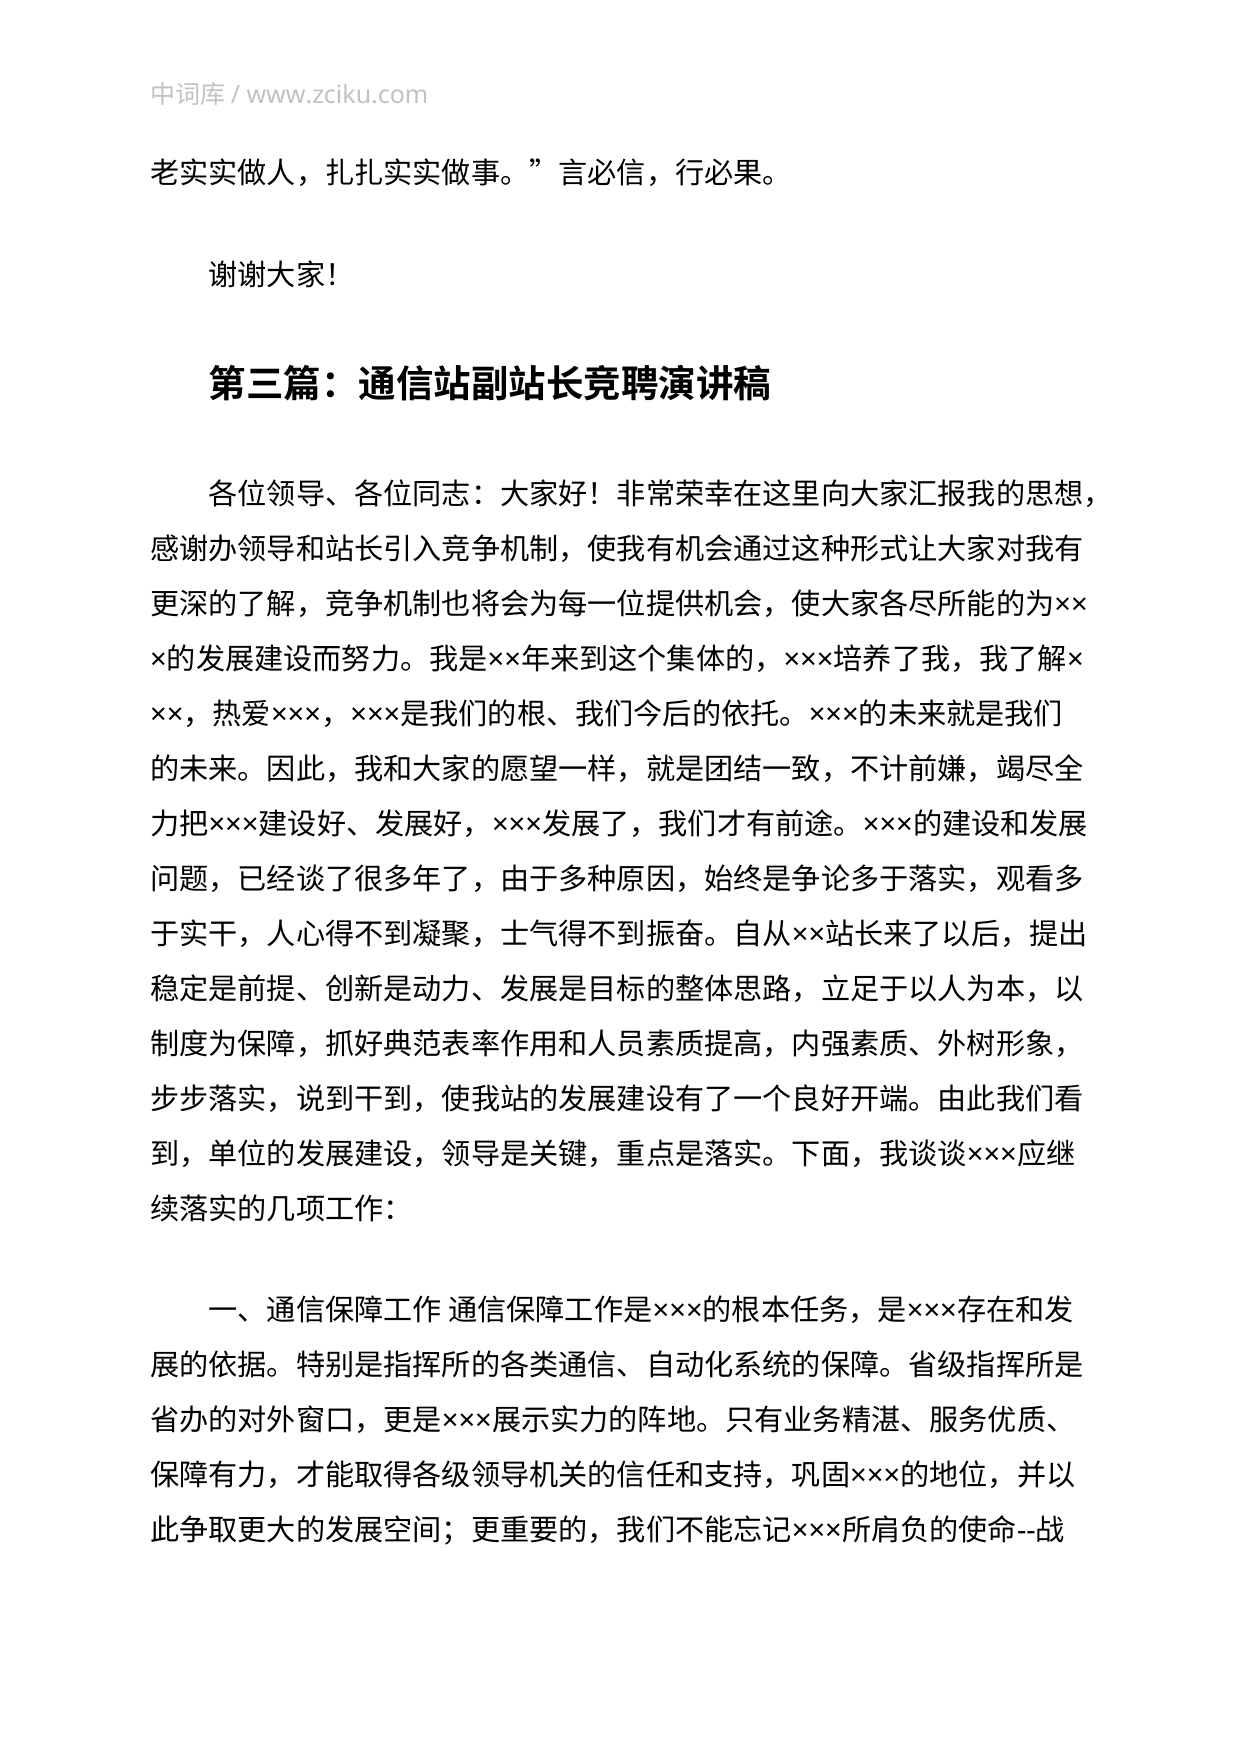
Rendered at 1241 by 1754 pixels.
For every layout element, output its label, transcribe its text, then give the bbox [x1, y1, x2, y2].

text 第三篇：通信站副站长竞聘演讲稿 [150, 353, 1090, 408]
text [150, 150, 1090, 192]
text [150, 1287, 1090, 1549]
text 谢谢大家！ [150, 252, 1090, 294]
text 各位领导、各位同志：大家好！非常荣幸在这里向大家汇报我的思想，感谢办领导和站长引入竞争机制，使我有机会通过这种形式让大家对我有更深的了解，竞争机制也将会为每一位提供机会，使大家各尽所能的为×××的发展建设而努力。我是××年来到这个集体的，×××培养了我，我了解×××，热爱×××，×××是我们的根、我们今后的依托。×××的未来就是我们的未来。因此，我和大家的愿望一样，就是团结一致，不计前嫌，竭尽全力把×××建设好、发展好，×××发展了，我们才有前途。×××的建设和发展问题，已经谈了很多年了，由于多种原因，始终是争论多于落实，观看多于实干，人心得不到凝聚，士气得不到振奋。自从××站长来了以后，提出稳定是前提、创新是动力、发展是目标的整体思路，立足于以人为本，以制度为保障，抓好典范表率作用和人员素质提高，内强素质、外树形象，步步落实，说到干到，使我站的发展建设有了一个良好开端。由此我们看到，单位的发展建设，领导是关键，重点是落实。下面，我谈谈×××应继续落实的几项工作： [150, 471, 1090, 1227]
